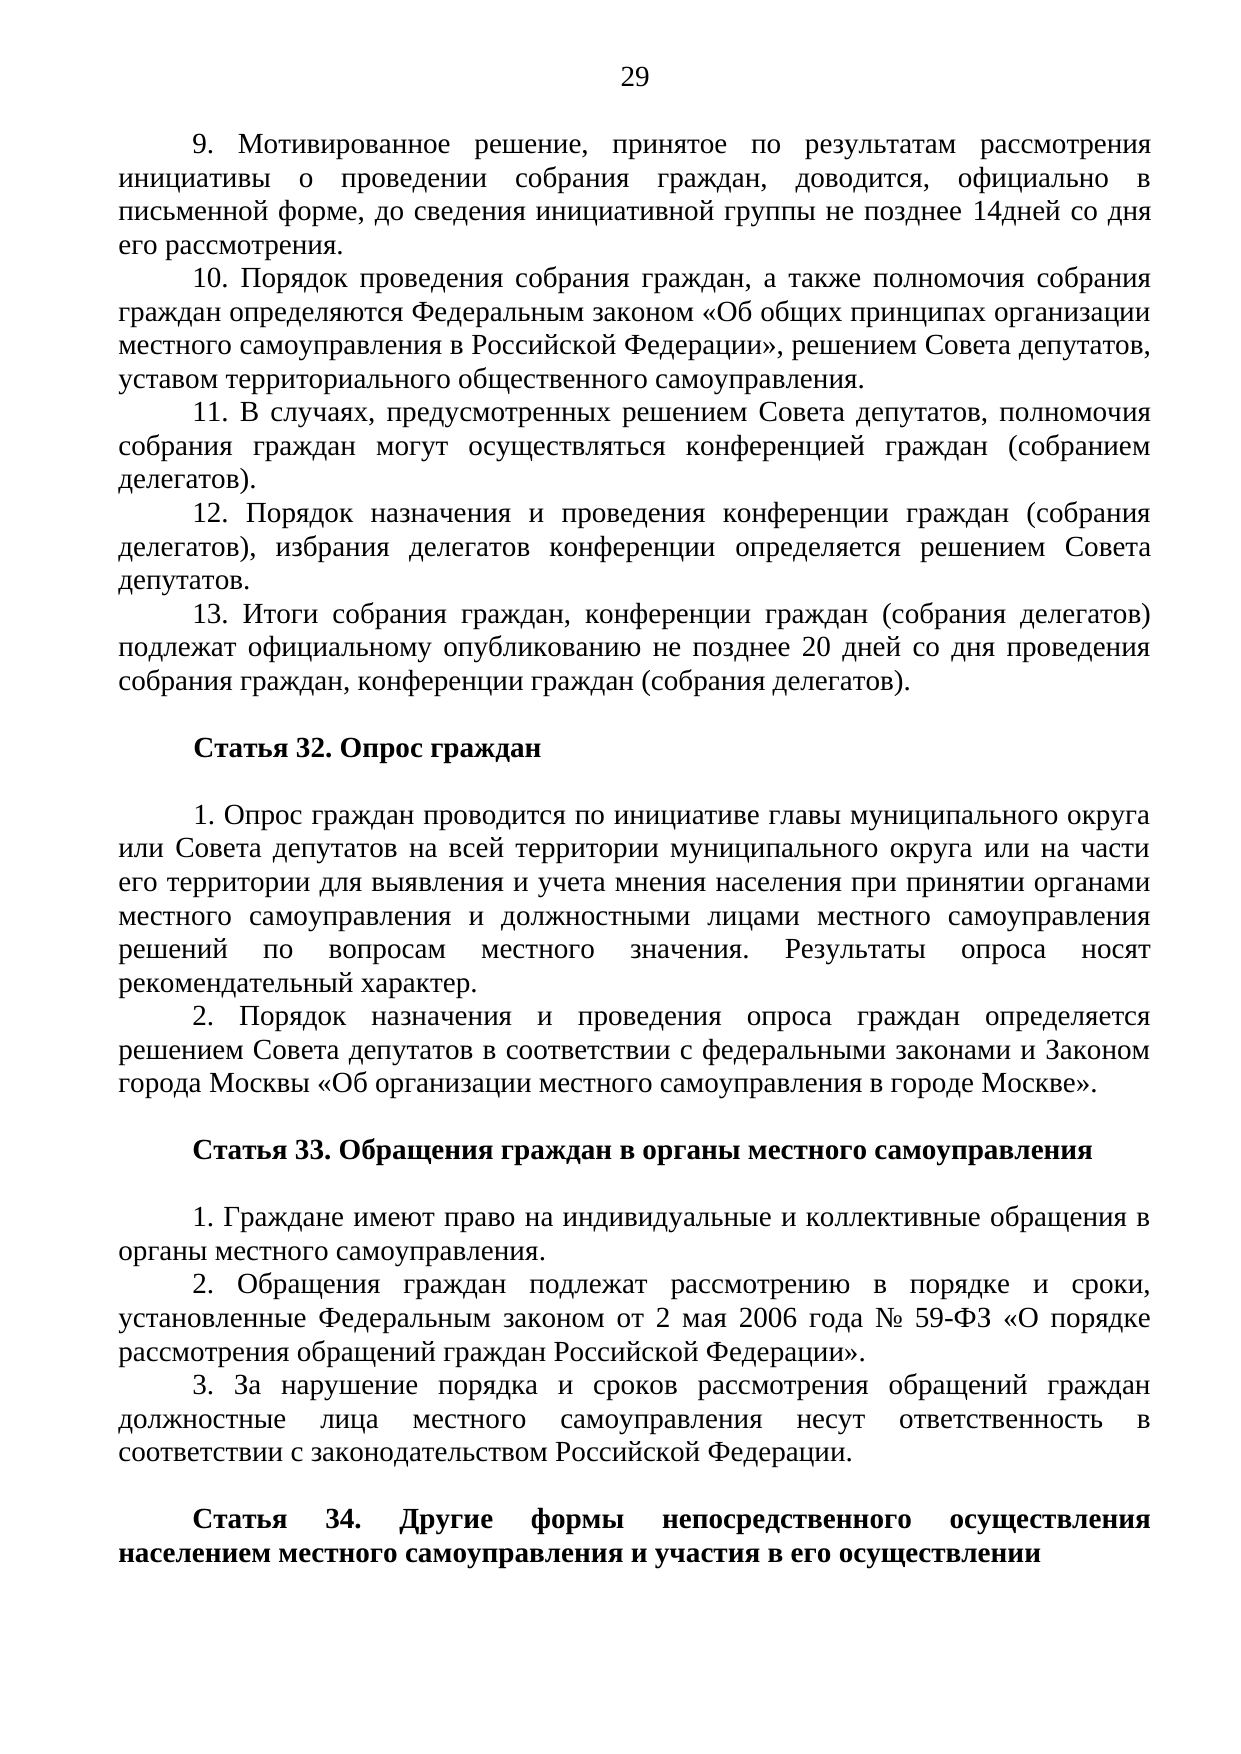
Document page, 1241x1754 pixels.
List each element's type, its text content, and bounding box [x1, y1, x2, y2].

text Статья 33. Обращения граждан в органы местного самоуправления [118, 1132, 1152, 1166]
text 1. Граждане имеют право на индивидуальные и коллективные обращения в органы местного самоуправления. [118, 1199, 1152, 1267]
text 2. Порядок назначения и проведения опроса граждан определяется решением Совета депутатов в соответствии с федеральными законами и Законом города Москвы «Об организации местного самоуправления в городе Москве». [118, 998, 1152, 1099]
text 3. За нарушение порядка и сроков рассмотрения обращений граждан должностные лица местного самоуправления несут ответственность в соответствии с законодательством Российской Федерации. [118, 1367, 1152, 1468]
text 13. Итоги собрания граждан, конференции граждан (собрания делегатов) подлежат официальному опубликованию не позднее 20 дней со дня проведения собрания граждан, конференции граждан (собрания делегатов). [118, 596, 1152, 696]
text 1. Опрос граждан проводится по инициативе главы муниципального округа или Совета депутатов на всей территории муниципального округа или на части его территории для выявления и учета мнения населения при принятии органами местного самоуправления и должностными лицами местного самоуправления решений по вопросам местного значения. Результаты опроса носят рекомендательный характер. [118, 797, 1152, 998]
text Статья 34. Другие формы непосредственного осуществления населением местного самоуправления и участия в его осуществлении [118, 1501, 1152, 1568]
text Статья 32. Опрос граждан [118, 730, 1152, 763]
text 2. Обращения граждан подлежат рассмотрению в порядке и сроки, установленные Федеральным законом от 2 мая 2006 года № 59-ФЗ «О порядке рассмотрения обращений граждан Российской Федерации». [118, 1267, 1152, 1367]
text 11. В случаях, предусмотренных решением Совета депутатов, полномочия собрания граждан могут осуществляться конференцией граждан (собранием делегатов). [118, 394, 1152, 495]
text 10. Порядок проведения собрания граждан, а также полномочия собрания граждан определяются Федеральным законом «Об общих принципах организации местного самоуправления в Российской Федерации», решением Совета депутатов, уставом территориального общественного самоуправления. [118, 260, 1152, 394]
text 9. Мотивированное решение, принятое по результатам рассмотрения инициативы о проведении собрания граждан, доводится, официально в письменной форме, до сведения инициативной группы не позднее 14дней со дня его рассмотрения. [118, 126, 1152, 260]
text 12. Порядок назначения и проведения конференции граждан (собрания делегатов), избрания делегатов конференции определяется решением Совета депутатов. [118, 495, 1152, 596]
